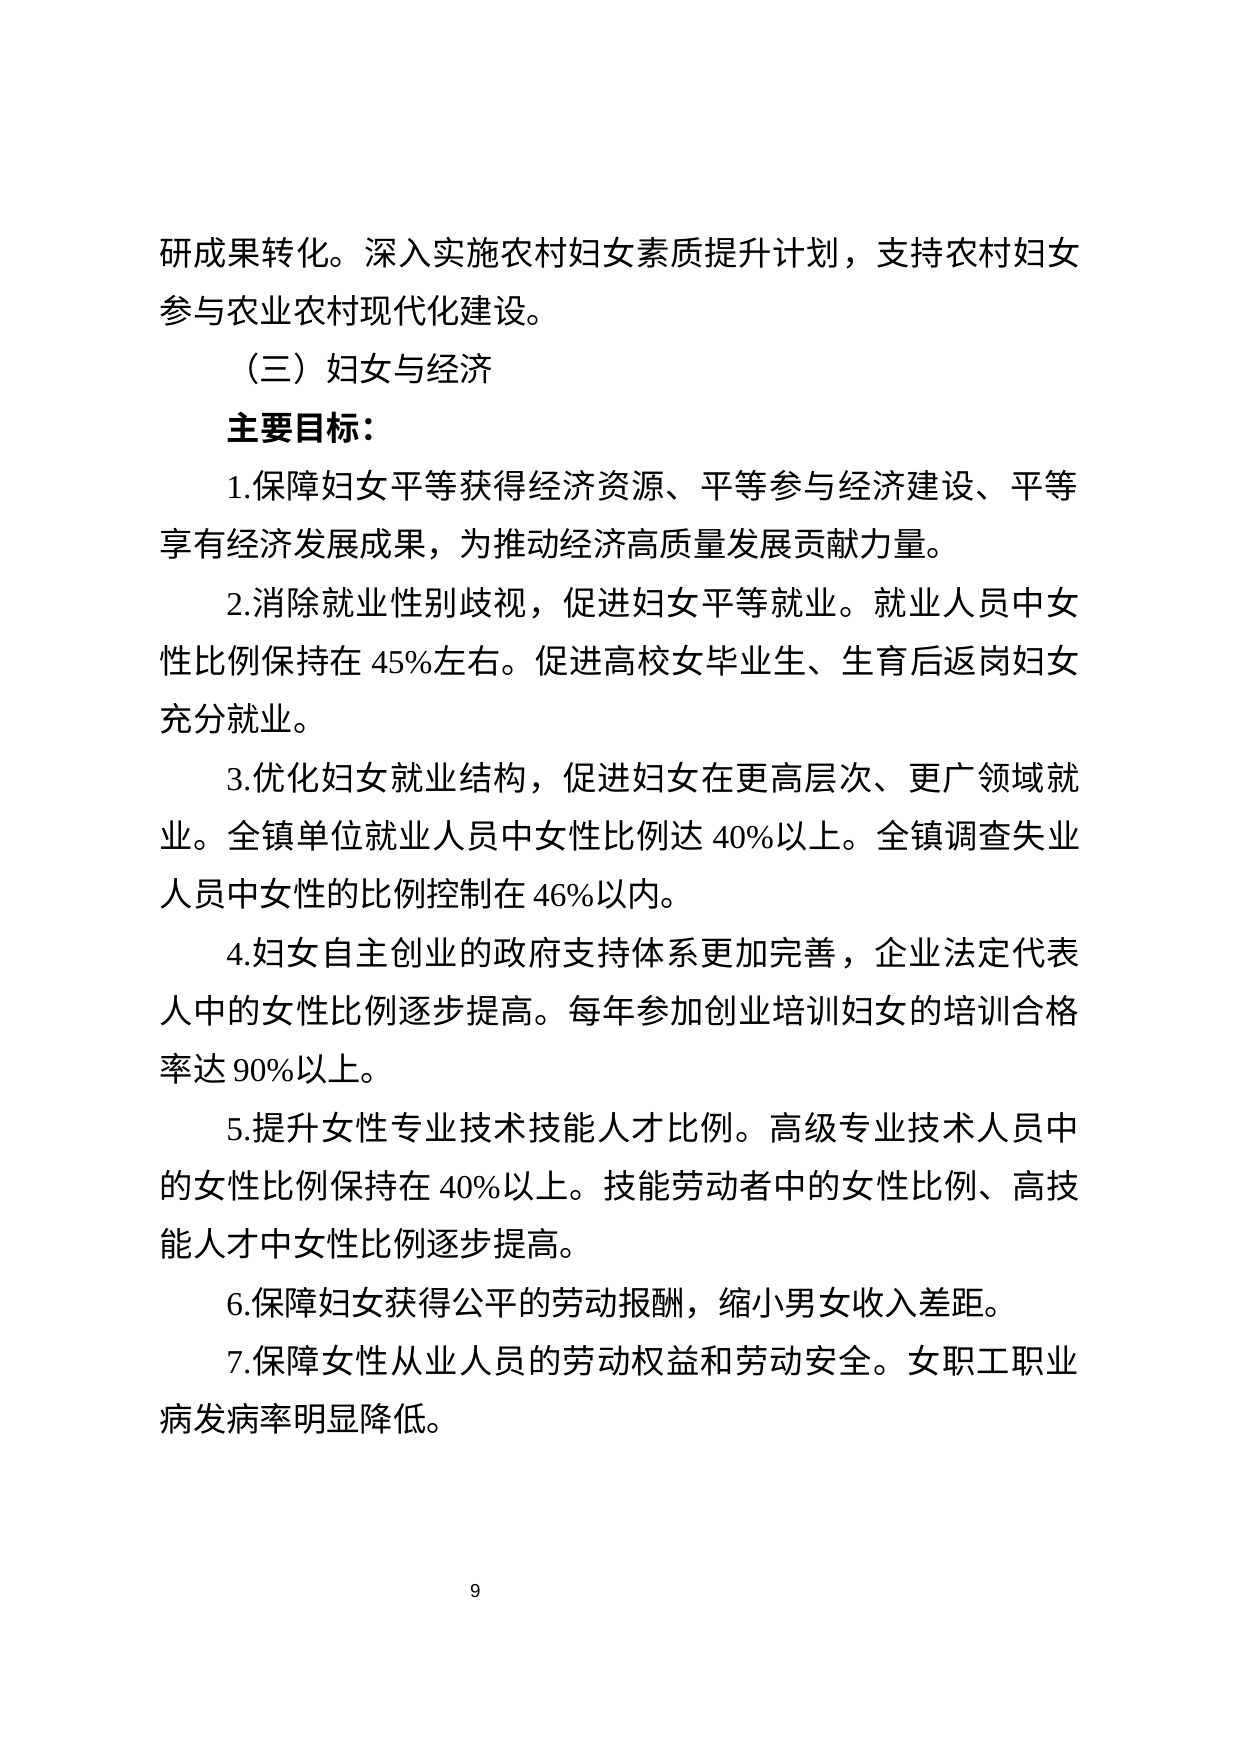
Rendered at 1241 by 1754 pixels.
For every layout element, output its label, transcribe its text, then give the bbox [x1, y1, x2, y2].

text 2.消除就业性别歧视，促进妇女平等就业。就业人员中女性比例保持在45%左右。促进高校女毕业生、生育后返岗妇女充分就业。 [159, 568, 1081, 743]
text 7.保障女性从业人员的劳动权益和劳动安全。女职工职业病发病率明显降低。 [159, 1327, 1081, 1443]
text 4.妇女自主创业的政府支持体系更加完善，企业法定代表人中的女性比例逐步提高。每年参加创业培训妇女的培训合格率达90%以上。 [159, 918, 1081, 1093]
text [159, 218, 1081, 335]
text （三）妇女与经济 [159, 335, 1081, 393]
text 1.保障妇女平等获得经济资源、平等参与经济建设、平等享有经济发展成果，为推动经济高质量发展贡献力量。 [159, 452, 1081, 568]
text 5.提升女性专业技术技能人才比例。高级专业技术人员中的女性比例保持在40%以上。技能劳动者中的女性比例、高技能人才中女性比例逐步提高。 [159, 1093, 1081, 1268]
text 3.优化妇女就业结构，促进妇女在更高层次、更广领域就业。全镇单位就业人员中女性比例达40%以上。全镇调查失业人员中女性的比例控制在46%以内。 [159, 743, 1081, 918]
text 6.保障妇女获得公平的劳动报酬，缩小男女收入差距。 [159, 1268, 1081, 1327]
text 主要目标： [159, 393, 1081, 452]
